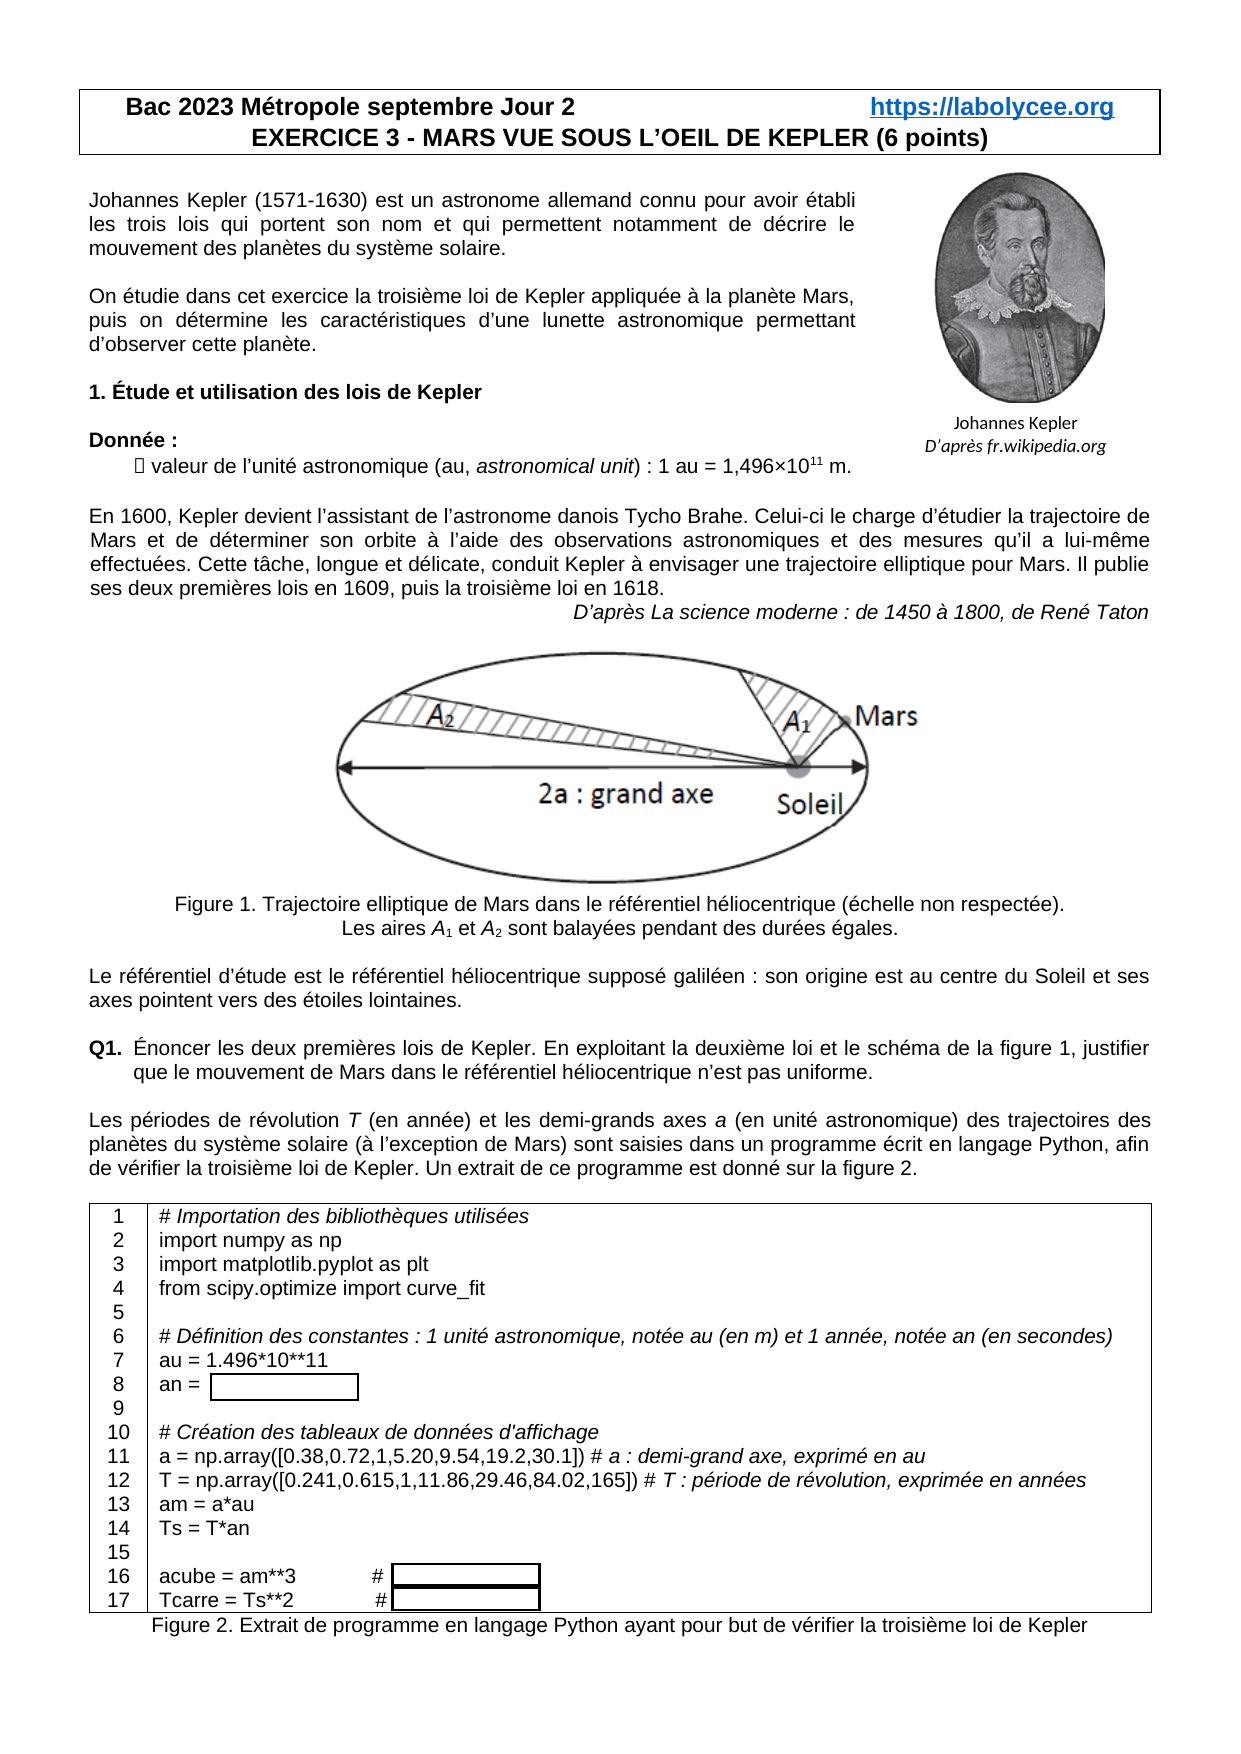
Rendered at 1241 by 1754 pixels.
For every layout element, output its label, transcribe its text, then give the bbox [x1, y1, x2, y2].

text Johannes Kepler (1571-1630) est un astronome allemand connu pour avoir établi les trois lois qui portent son nom et qui permettent notamment de décrire le mouvement des planètes du système solaire. [89, 188, 857, 260]
list Énoncer les deux premières lois de Kepler. En exploitant la deuxième loi et le schéma de la figure 1, justifier que le mouvement de Mars dans le référentiel héliocentrique n’est pas uniforme. [89, 1036, 1152, 1083]
text On étudie dans cet exercice la troisième loi de Kepler appliquée à la planète Mars, puis on détermine les caractéristiques d’une lunette astronomique permettant d’observer cette planète. [89, 284, 857, 356]
text Les périodes de révolution T (en année) et les demi-grands axes a (en unité astronomique) des trajectoires des planètes du système solaire (à l’exception de Mars) sont saisies dans un programme écrit en langage Python, afin de vérifier la troisième loi de Kepler. Un extrait de ce programme est donné sur la figure 2. [89, 1107, 1152, 1179]
text Donnée : [89, 428, 1152, 452]
text Figure 1. Trajectoire elliptique de Mars dans le référentiel héliocentrique (échelle non respectée). [89, 892, 1152, 916]
text Bac 2023 Métropole septembre Jour 2 https://labolycee.org [80, 90, 1159, 120]
text 1. Étude et utilisation des lois de Kepler [89, 380, 1152, 404]
text Figure 2. Extrait de programme en langage Python ayant pour but de vérifier la troisième loi de Kepler [89, 1613, 1152, 1637]
text En 1600, Kepler devient l’assistant de l’astronome danois Tycho Brahe. Celui-ci le charge d’étudier la trajectoire de Mars et de déterminer son orbite à l’aide des observations astronomiques et des mesures qu’il a lui-même effectuées. Cette tâche, longue et délicate, conduit Kepler à envisager une trajectoire elliptique pour Mars. Il publie ses deux premières lois en 1609, puis la troisième loi en 1618. [89, 504, 1152, 600]
text Les aires A1 et A2 sont balayées pendant des durées égales. [89, 916, 1152, 940]
text  valeur de l’unité astronomique (au, astronomical unit) : 1 au = 1,496×1011 m. [133, 452, 1152, 480]
text EXERCICE 3 - MARS VUE SOUS L’OEIL DE KEPLER (6 points) [80, 120, 1159, 154]
table_header 1 2 3 4 5 6 7 8 9 10 11 12 13 14 15 16 17 [90, 1204, 147, 1612]
table_header # Importation des bibliothèques utilisées import numpy as np import matplotlib.pyplot as plt from scipy.optimize import curve_fit # Définition des constantes : 1 unité astronomique, notée au (en m) et 1 année, notée an (en secondes) au = 1.496*10**11 an = # Création des tableaux de données d'affichage a = np.array([0.38,0.72,1,5.20,9.54,19.2,30.1]) # a : demi-grand axe, exprimé en au T = np.array([0.241,0.615,1,11.86,29.46,84.02,165]) # T : période de révolution, exprimée en années am = a*au Ts = T*an acube = am**3 # Tcarre = Ts**2 # [148, 1204, 1151, 1612]
text Le référentiel d’étude est le référentiel héliocentrique supposé galiléen : son origine est au centre du Soleil et ses axes pointent vers des étoiles lointaines. [89, 964, 1152, 1012]
text D’après La science moderne : de 1450 à 1800, de René Taton [89, 600, 1152, 624]
picture [311, 647, 929, 892]
